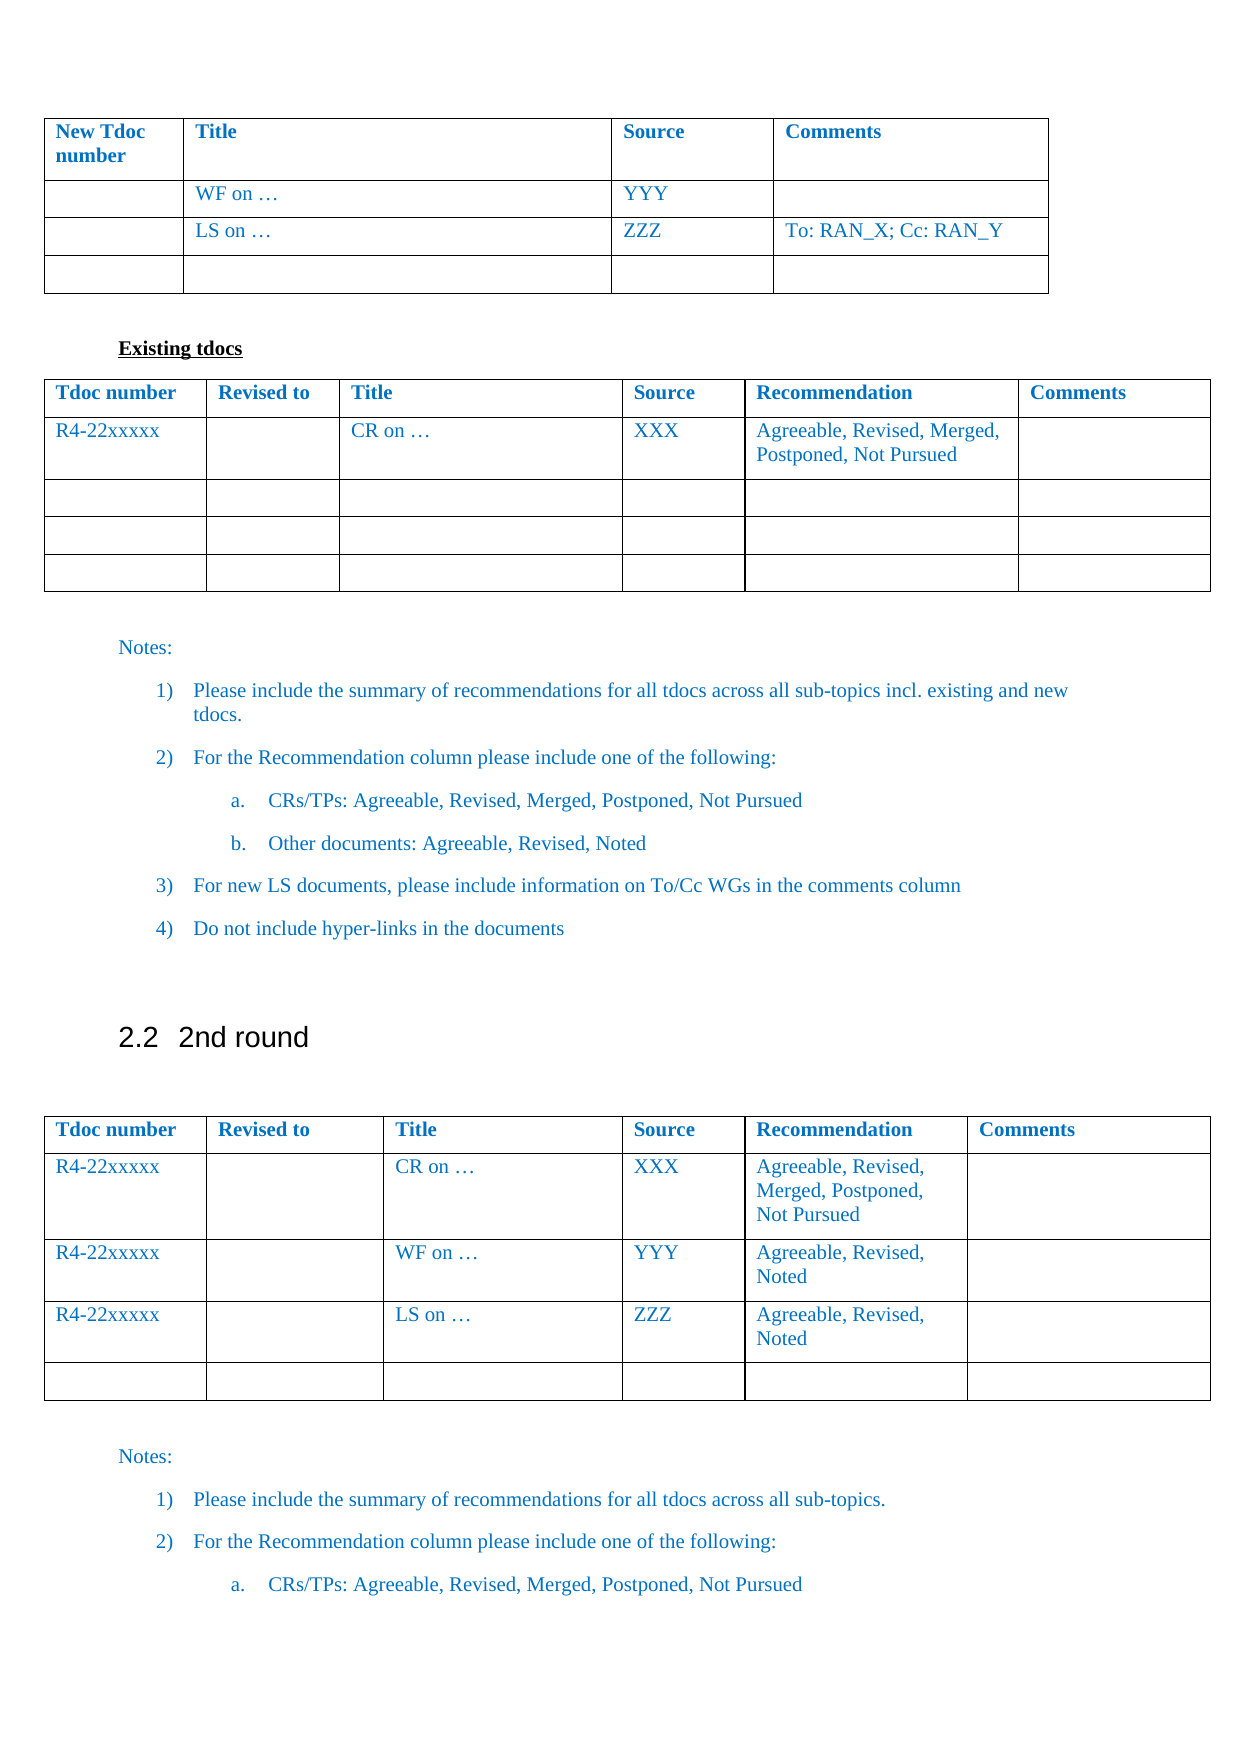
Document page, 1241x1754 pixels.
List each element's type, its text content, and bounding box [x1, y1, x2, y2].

table_header Title [384, 1117, 622, 1153]
table_cell [45, 555, 206, 591]
table_cell CR on … [384, 1154, 622, 1239]
table_cell [623, 517, 744, 554]
table_cell [623, 555, 744, 591]
table_header Source [623, 380, 744, 417]
table_cell [746, 1363, 967, 1400]
table_header Comments [1019, 380, 1210, 417]
table_cell [340, 555, 622, 591]
table_header Title [184, 119, 611, 180]
table_cell [968, 1154, 1210, 1239]
table_cell LS on … [384, 1302, 622, 1362]
table_header Comments [774, 119, 1048, 180]
table_cell [623, 1363, 744, 1400]
table_cell [207, 1240, 383, 1301]
table_cell Agreeable, Revised, Merged, Postponed, Not Pursued [746, 1154, 967, 1239]
table_cell CR on … [340, 418, 622, 478]
list For new LS documents, please include information on To/Cc WGs in the comments column [156, 873, 1122, 897]
table_cell LS on … [184, 218, 611, 255]
list Other documents: Agreeable, Revised, Noted [231, 830, 1122, 854]
table_cell [207, 1302, 383, 1362]
table_cell R4-22xxxxx [45, 1154, 206, 1239]
table_cell [612, 256, 773, 292]
table_header Source [623, 1117, 744, 1153]
table_cell [1019, 480, 1210, 516]
table_header Source [612, 119, 773, 180]
table_header Comments [968, 1117, 1210, 1153]
table_cell WF on … [384, 1240, 622, 1301]
table_cell To: RAN_X; Cc: RAN_Y [774, 218, 1048, 255]
table_cell XXX [623, 418, 744, 478]
table_cell ZZZ [612, 218, 773, 255]
table_cell [207, 1154, 383, 1239]
table_cell [746, 555, 1018, 591]
table_cell [207, 1363, 383, 1400]
table_cell [340, 480, 622, 516]
table_header Title [340, 380, 622, 417]
table_cell [1019, 555, 1210, 591]
text Existing tdocs [118, 336, 1122, 360]
table_cell [774, 181, 1048, 217]
list For the Recommendation column please include one of the following: [156, 1529, 1122, 1553]
table_cell [45, 181, 183, 217]
list CRs/TPs: Agreeable, Revised, Merged, Postponed, Not Pursued [231, 788, 1122, 812]
table_cell [184, 256, 611, 292]
table_cell Agreeable, Revised, Noted [746, 1302, 967, 1362]
table_cell YYY [612, 181, 773, 217]
table_cell WF on … [184, 181, 611, 217]
table_cell [774, 256, 1048, 292]
table_header Revised to [207, 1117, 383, 1153]
list CRs/TPs: Agreeable, Revised, Merged, Postponed, Not Pursued [231, 1572, 1122, 1596]
table_cell [746, 517, 1018, 554]
table_cell YYY [623, 1240, 744, 1301]
table_cell XXX [623, 1154, 744, 1239]
table_cell [1019, 418, 1210, 478]
table_cell [207, 517, 339, 554]
table_cell [746, 480, 1018, 516]
table_cell [45, 517, 206, 554]
text Notes: [118, 1444, 1122, 1468]
list Please include the summary of recommendations for all tdocs across all sub-topics. [156, 1486, 1122, 1511]
table_cell [45, 1363, 206, 1400]
table_cell [340, 517, 622, 554]
table_header Tdoc number [45, 1117, 206, 1153]
list For the Recommendation column please include one of the following: [156, 745, 1122, 769]
table_cell Agreeable, Revised, Noted [746, 1240, 967, 1301]
list Do not include hyper-links in the documents [156, 916, 1122, 940]
table_cell [1019, 517, 1210, 554]
table_cell R4-22xxxxx [45, 1240, 206, 1301]
table_cell [45, 218, 183, 255]
subtitle 2nd round [118, 1020, 1122, 1054]
table_header Recommendation [746, 380, 1018, 417]
table_cell [45, 480, 206, 516]
table_cell [45, 256, 183, 292]
table_header Revised to [207, 380, 339, 417]
text Notes: [118, 635, 1122, 659]
table_cell R4-22xxxxx [45, 1302, 206, 1362]
table_cell [207, 418, 339, 478]
table_cell [968, 1363, 1210, 1400]
table_cell Agreeable, Revised, Merged, Postponed, Not Pursued [746, 418, 1018, 478]
list Please include the summary of recommendations for all tdocs across all sub-topics incl. existing and new tdocs. [156, 678, 1122, 726]
table_cell [968, 1302, 1210, 1362]
table_cell R4-22xxxxx [45, 418, 206, 478]
table_header Tdoc number [45, 380, 206, 417]
table_cell [207, 480, 339, 516]
table_header Recommendation [746, 1117, 967, 1153]
table_cell [207, 555, 339, 591]
table_cell [968, 1240, 1210, 1301]
table_header New Tdoc number [45, 119, 183, 180]
table_cell ZZZ [623, 1302, 744, 1362]
table_cell [384, 1363, 622, 1400]
table_cell [623, 480, 744, 516]
